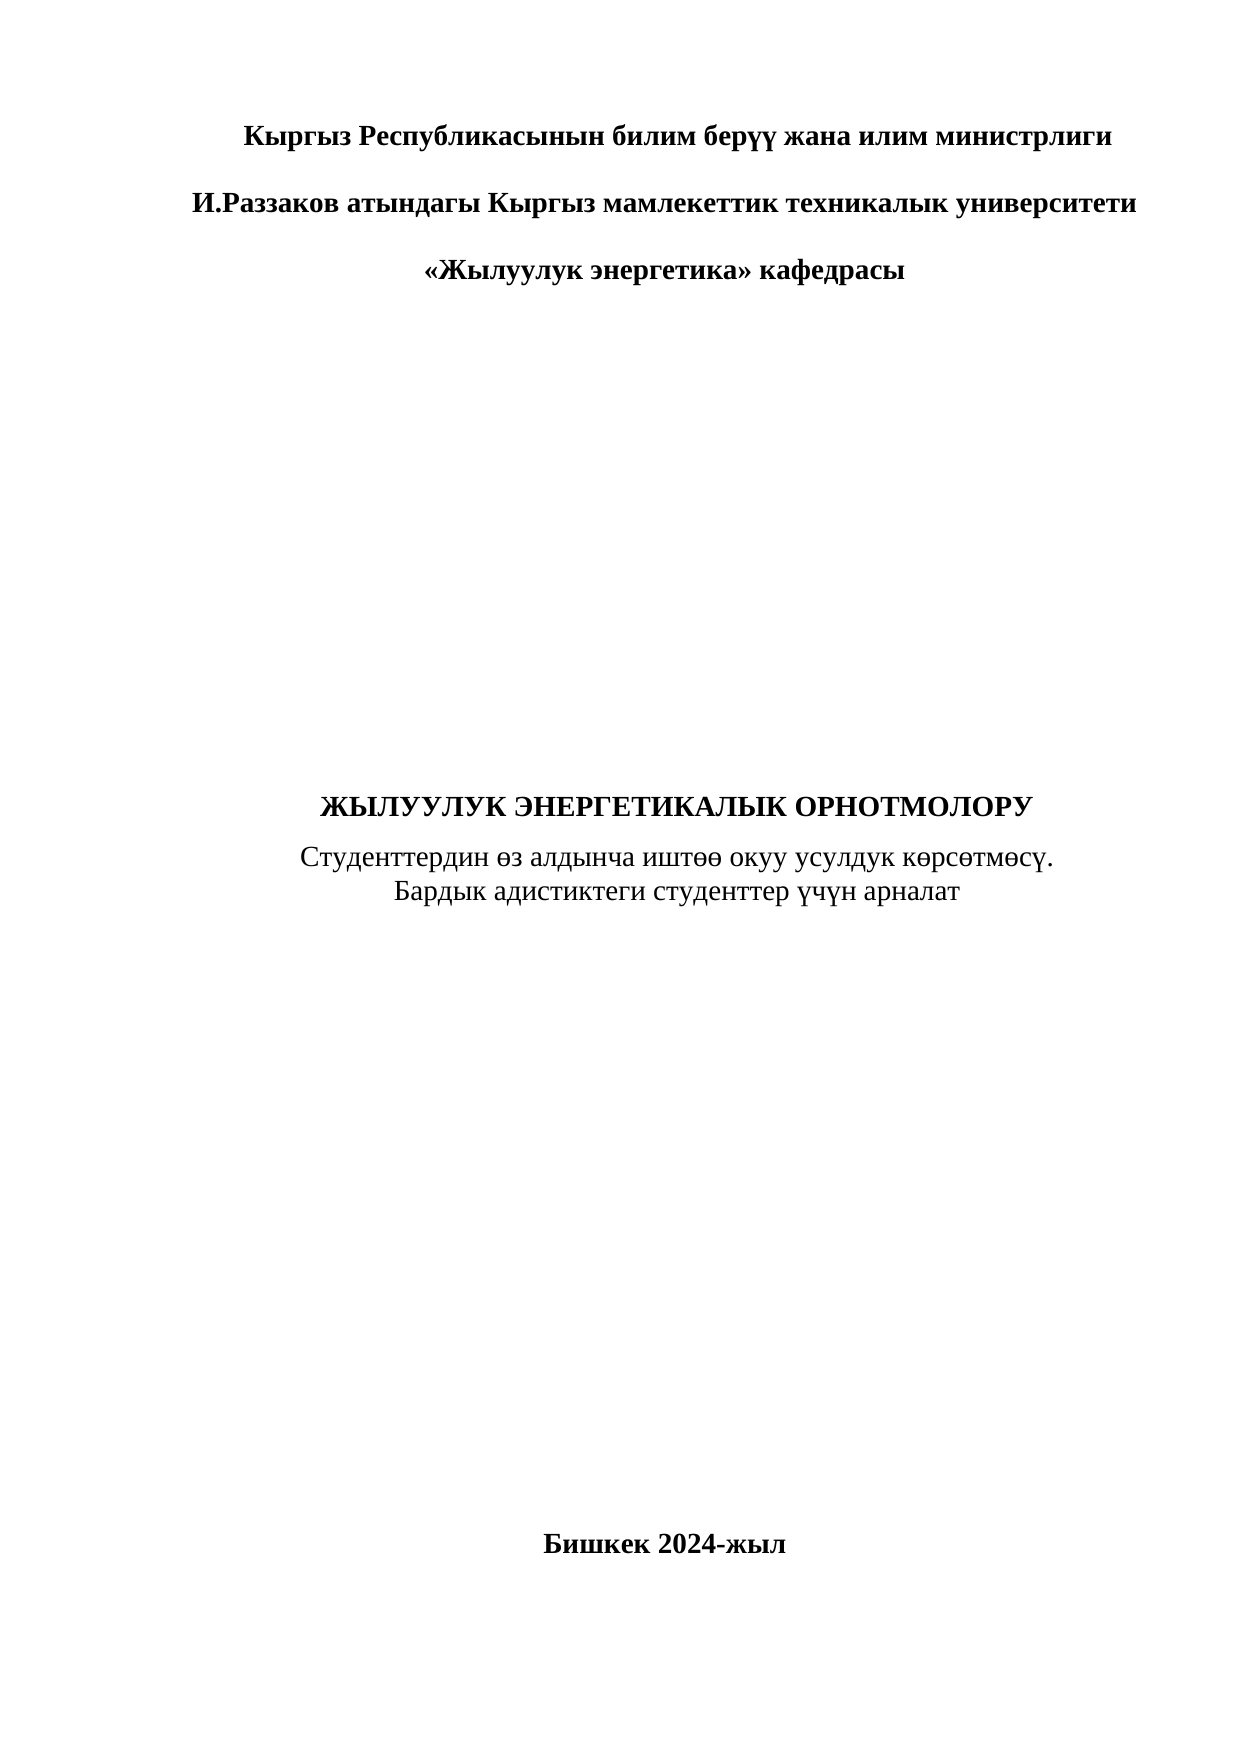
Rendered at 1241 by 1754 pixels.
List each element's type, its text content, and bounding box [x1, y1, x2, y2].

text Бардык адистиктеги студенттер үчүн арналат [177, 873, 1177, 906]
text Студенттердин өз алдынча иштөө окуу усулдук көрсөтмөсү. [177, 839, 1177, 873]
text ЖЫЛУУЛУК ЭНЕРГЕТИКАЛЫК ОРНОТМОЛОРУ [177, 789, 1177, 822]
text И.Раззаков атындагы Кыргыз мамлекеттик техникалык университети [177, 185, 1152, 219]
text «Жылуулук энергетика» кафедрасы [177, 252, 1152, 286]
text Бишкек 2024-жыл [177, 1526, 1152, 1559]
text Кыргыз Республикасынын билим берүү жана илим министрлиги [177, 118, 1179, 152]
